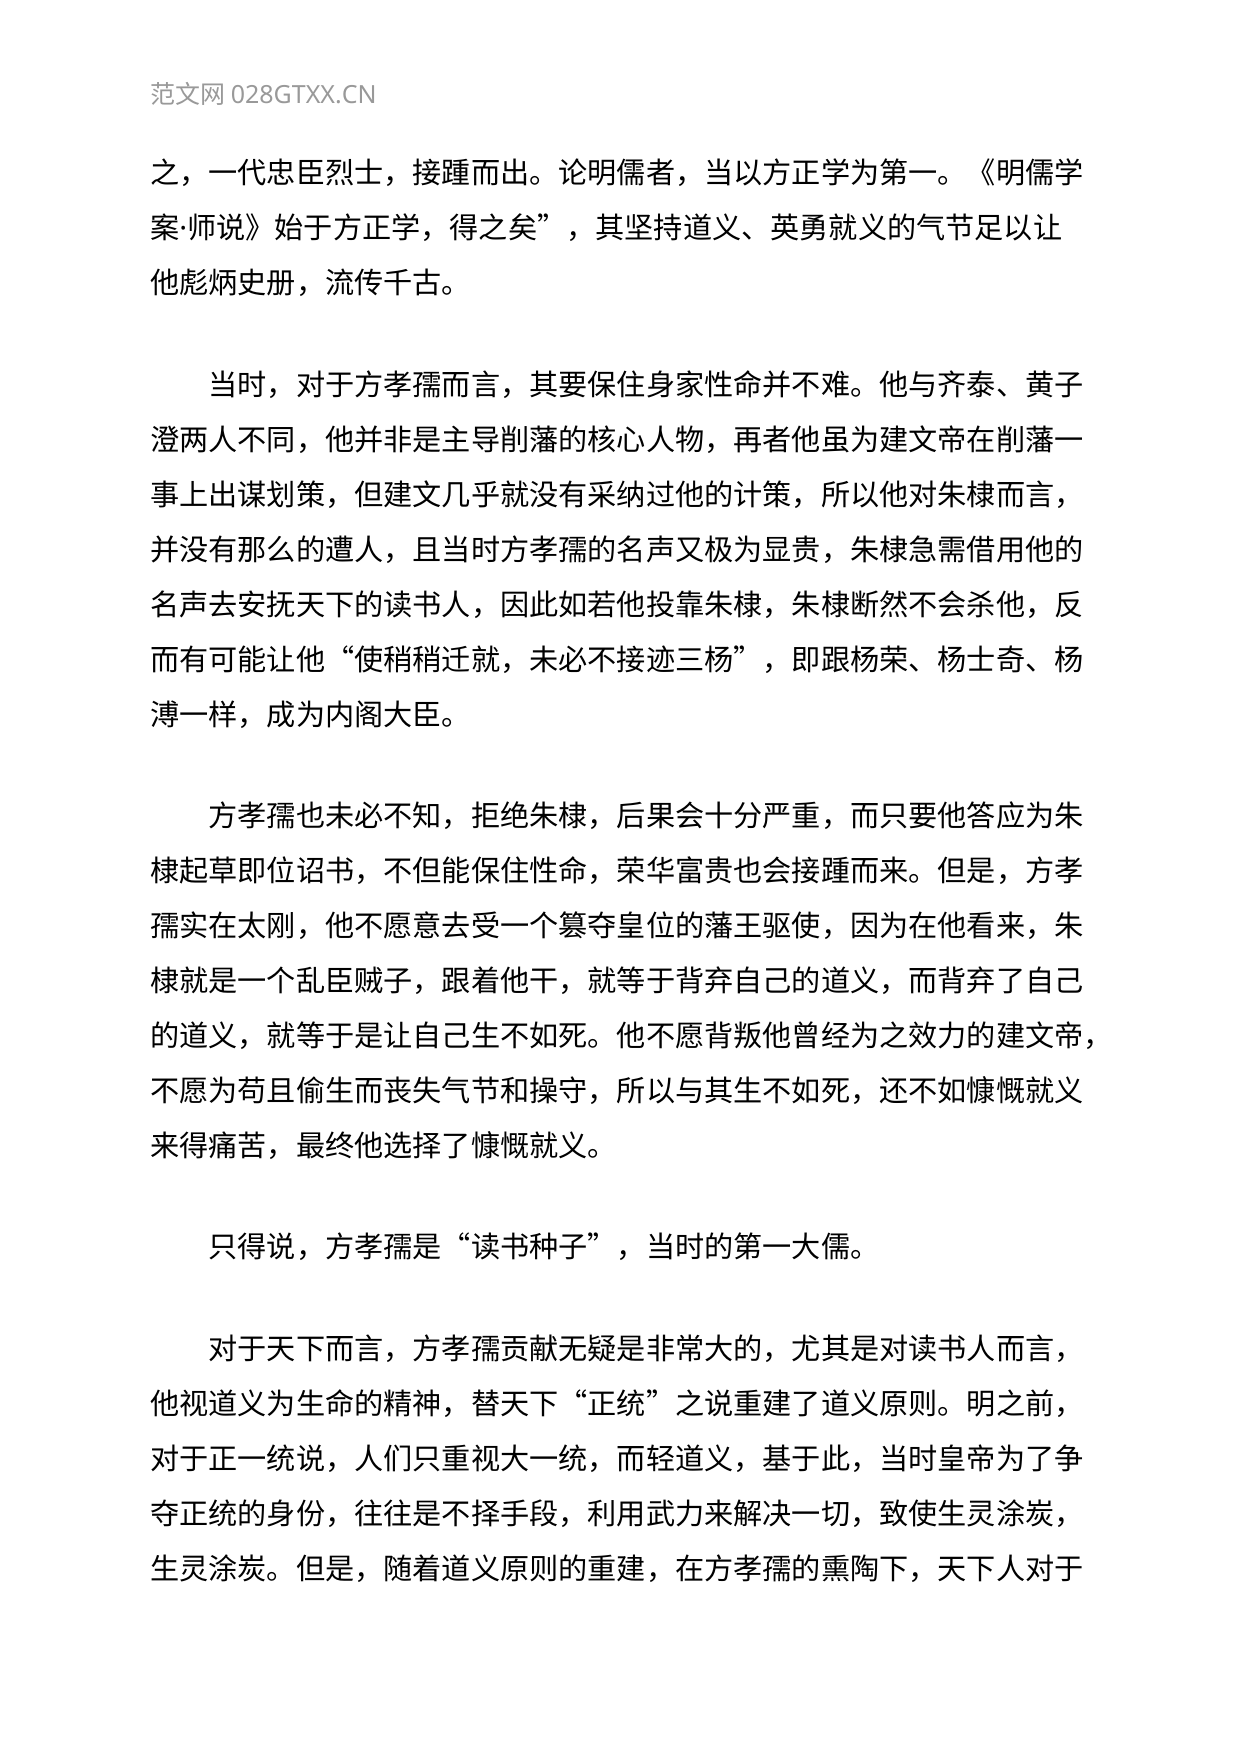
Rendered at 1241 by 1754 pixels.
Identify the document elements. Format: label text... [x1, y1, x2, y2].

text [150, 1326, 1090, 1588]
text 当时，对于方孝孺而言，其要保住身家性命并不难。他与齐泰、黄子澄两人不同，他并非是主导削藩的核心人物，再者他虽为建文帝在削藩一事上出谋划策，但建文几乎就没有采纳过他的计策，所以他对朱棣而言，并没有那么的遭人，且当时方孝孺的名声又极为显贵，朱棣急需借用他的名声去安抚天下的读书人，因此如若他投靠朱棣，朱棣断然不会杀他，反而有可能让他“使稍稍迁就，未必不接迹三杨”，即跟杨荣、杨士奇、杨溥一样，成为内阁大臣。 [150, 362, 1090, 733]
text 只得说，方孝孺是“读书种子”，当时的第一大儒。 [150, 1224, 1090, 1266]
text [150, 150, 1090, 302]
text 方孝孺也未必不知，拒绝朱棣，后果会十分严重，而只要他答应为朱棣起草即位诏书，不但能保住性命，荣华富贵也会接踵而来。但是，方孝孺实在太刚，他不愿意去受一个篡夺皇位的藩王驱使，因为在他看来，朱棣就是一个乱臣贼子，跟着他干，就等于背弃自己的道义，而背弃了自己的道义，就等于是让自己生不如死。他不愿背叛他曾经为之效力的建文帝，不愿为苟且偷生而丧失气节和操守，所以与其生不如死，还不如慷慨就义来得痛苦，最终他选择了慷慨就义。 [150, 793, 1090, 1164]
